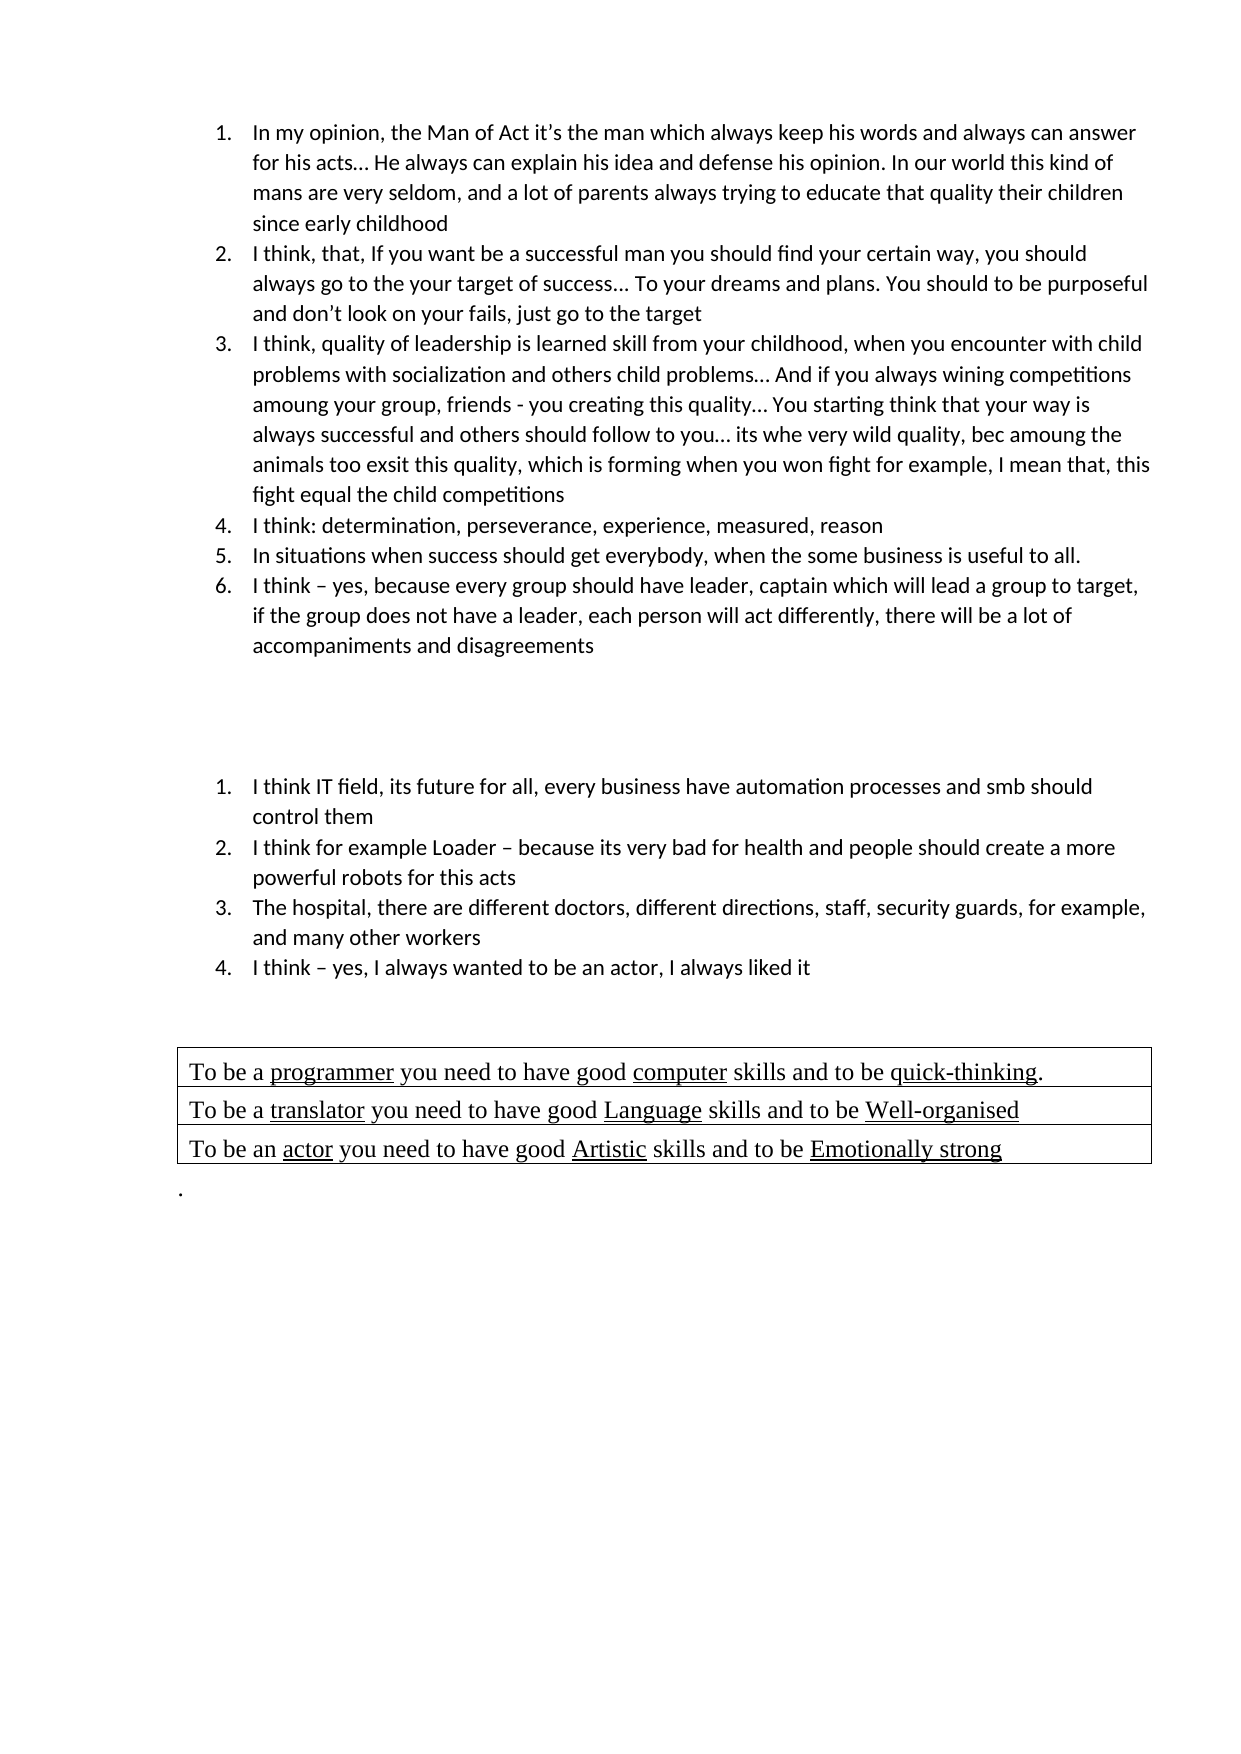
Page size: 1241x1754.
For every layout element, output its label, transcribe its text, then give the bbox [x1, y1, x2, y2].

list I think: determination, perseverance, experience, measured, reason [215, 511, 1152, 539]
list In situations when success should get everybody, when the some business is useful to all. [215, 541, 1152, 569]
table_cell To be an actor you need to have good Artistic skills and to be Emotionally strong [178, 1125, 1151, 1163]
table_header To be a programmer you need to have good computer skills and to be quick-thinking. [178, 1048, 1151, 1086]
list I think, quality of leadership is learned skill from your childhood, when you encounter with child problems with socialization and others child problems… And if you always wining competitions amoung your group, friends - you creating this quality… You starting think that your way is always successful and others should follow to you… its whe very wild quality, bec amoung the animals too exsit this quality, which is forming when you won fight for example, I mean that, this fight equal the child competitions [215, 329, 1152, 509]
list I think for example Loader – because its very bad for health and people should create a more powerful robots for this acts [215, 833, 1152, 891]
list I think IT field, its future for all, every business have automation processes and smb should control them [215, 772, 1152, 831]
list I think – yes, I always wanted to be an actor, I always liked it [215, 953, 1152, 982]
list In my opinion, the Man of Act it’s the man which always keep his words and always can answer for his acts… He always can explain his idea and defense his opinion. In our world this kind of mans are very seldom, and a lot of parents always trying to educate that quality their children since early childhood [215, 118, 1152, 237]
text . [177, 1164, 1152, 1201]
list The hospital, there are different doctors, different directions, staff, security guards, for example, and many other workers [215, 893, 1152, 951]
table_cell To be a translator you need to have good Language skills and to be Well-organised [178, 1087, 1151, 1124]
list I think – yes, because every group should have leader, captain which will lead a group to target, if the group does not have a leader, each person will act differently, there will be a lot of accompaniments and disagreements [215, 571, 1152, 660]
list I think, that, If you want be a successful man you should find your certain way, you should always go to the your target of success... To your dreams and plans. You should to be purposeful and don’t look on your fails, just go to the target [215, 239, 1152, 327]
